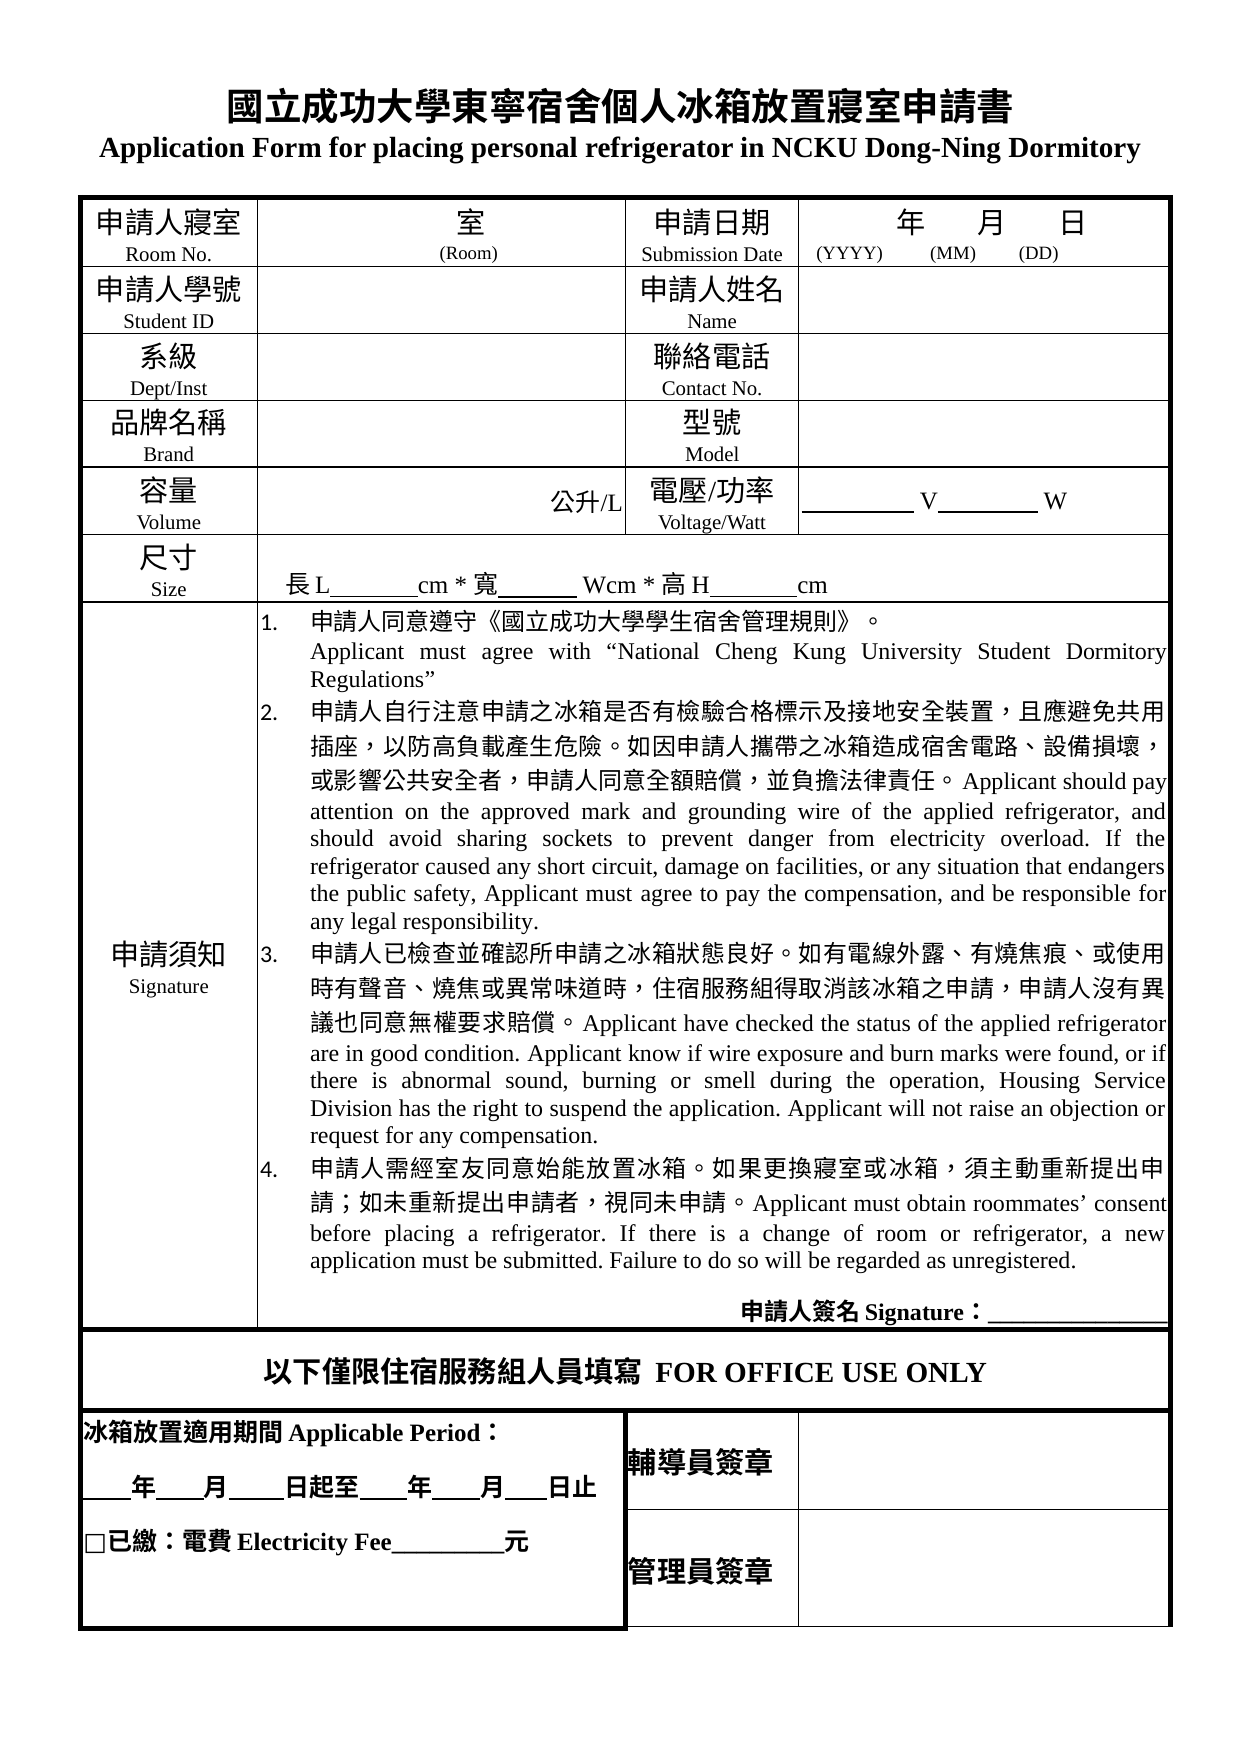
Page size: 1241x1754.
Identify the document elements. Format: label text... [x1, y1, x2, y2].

table_cell 冰箱放置適用期間Applicable Period： 年 月 日起至 年 月 日止 □已繳：電費Electricity Fee_________元 （算式：18度*單價_______ 元*______月） 月數以每學期4.5個月、寒假1個月、暑假2個月計 Billing is calculated as follows: 4.5 months per semester, 1 month for the winter break, and 2 months for the summer break. [83, 1413, 623, 1626]
table_cell 申請人同意遵守《國立成功大學學生宿舍管理規則》。 Applicant must agree with “National Cheng Kung University Student Dormitory Regulations” 申請人自行注意申請之冰箱是否有檢驗合格標示及接地安全裝置，且應避免共用插座，以防高負載產生危險。如因申請人攜帶之冰箱造成宿舍電路、設備損壞，或影響公共安全者，申請人同意全額賠償，並負擔法律責任。Applicant should pay attention on the approved mark and grounding wire of the applied refrigerator, and should avoid sharing sockets to prevent danger from electricity overload. If the refrigerator caused any short circuit, damage on facilities, or any situation that endangers the public safety, Applicant must agree to pay the compensation, and be responsible for any legal responsibility. 申請人已檢查並確認所申請之冰箱狀態良好。如有電線外露、有燒焦痕、或使用時有聲音、燒焦或異常味道時，住宿服務組得取消該冰箱之申請，申請人沒有異議也同意無權要求賠償。Applicant have checked the status of the applied refrigerator are in good condition. Applicant know if wire exposure and burn marks were found, or if there is abnormal sound, burning or smell during the operation, Housing Service Division has the right to suspend the application. Applicant will not raise an objection or request for any compensation. 申請人需經室友同意始能放置冰箱。如果更換寢室或冰箱，須主動重新提出申請；如未重新提出申請者，視同未申請。Applicant must obtain roommates’ consent before placing a refrigerator. If there is a change of room or refrigerator, a new application must be submitted. Failure to do so will be regarded as unregistered. 申請人簽名Signature：_______________ [258, 603, 1168, 1327]
table_cell [799, 1413, 1168, 1509]
table_cell 申請人姓名 Name [626, 267, 798, 333]
table_cell 系級 Dept/Inst [83, 334, 257, 399]
table_cell 申請須知 Signature [83, 603, 257, 1327]
table_cell 品牌名稱 Brand [83, 401, 257, 466]
table_cell 容量 Volume [83, 468, 257, 534]
table_header 申請日期Submission Date [626, 200, 798, 266]
table_cell 管理員簽章 [628, 1510, 798, 1626]
text Application Form for placing personal refrigerator in NCKU Dong-Ning Dormitory [75, 131, 1165, 195]
table_cell 輔導員簽章 [628, 1413, 798, 1509]
table_header 室 (Room) [258, 200, 625, 266]
table_cell [799, 401, 1168, 466]
table_cell [799, 267, 1168, 333]
table_cell [258, 267, 625, 333]
table_cell 聯絡電話 Contact No. [626, 334, 798, 399]
table_cell [258, 334, 625, 399]
table_cell V W [799, 468, 1168, 534]
table_cell 長L cm * 寬 Wcm * 高H cm [258, 535, 1168, 601]
table_cell 以下僅限住宿服務組人員填寫 FOR OFFICE USE ONLY [83, 1332, 1168, 1408]
table_header 年 月 日 (YYYY) (MM) (DD) [799, 200, 1168, 266]
table_cell [799, 334, 1168, 399]
table_cell 電壓/功率 Voltage/Watt [626, 468, 798, 534]
table_cell 型號 Model [626, 401, 798, 466]
table_cell [799, 1510, 1168, 1626]
table_cell 公升/L [258, 468, 625, 534]
text 國立成功大學東寧宿舍個人冰箱放置寢室申請書 [75, 76, 1165, 131]
table_header 申請人寢室Room No. [83, 200, 257, 266]
table_cell 尺寸 Size [83, 535, 257, 601]
table_cell 申請人學號 Student ID [83, 267, 257, 333]
table_cell [258, 401, 625, 466]
